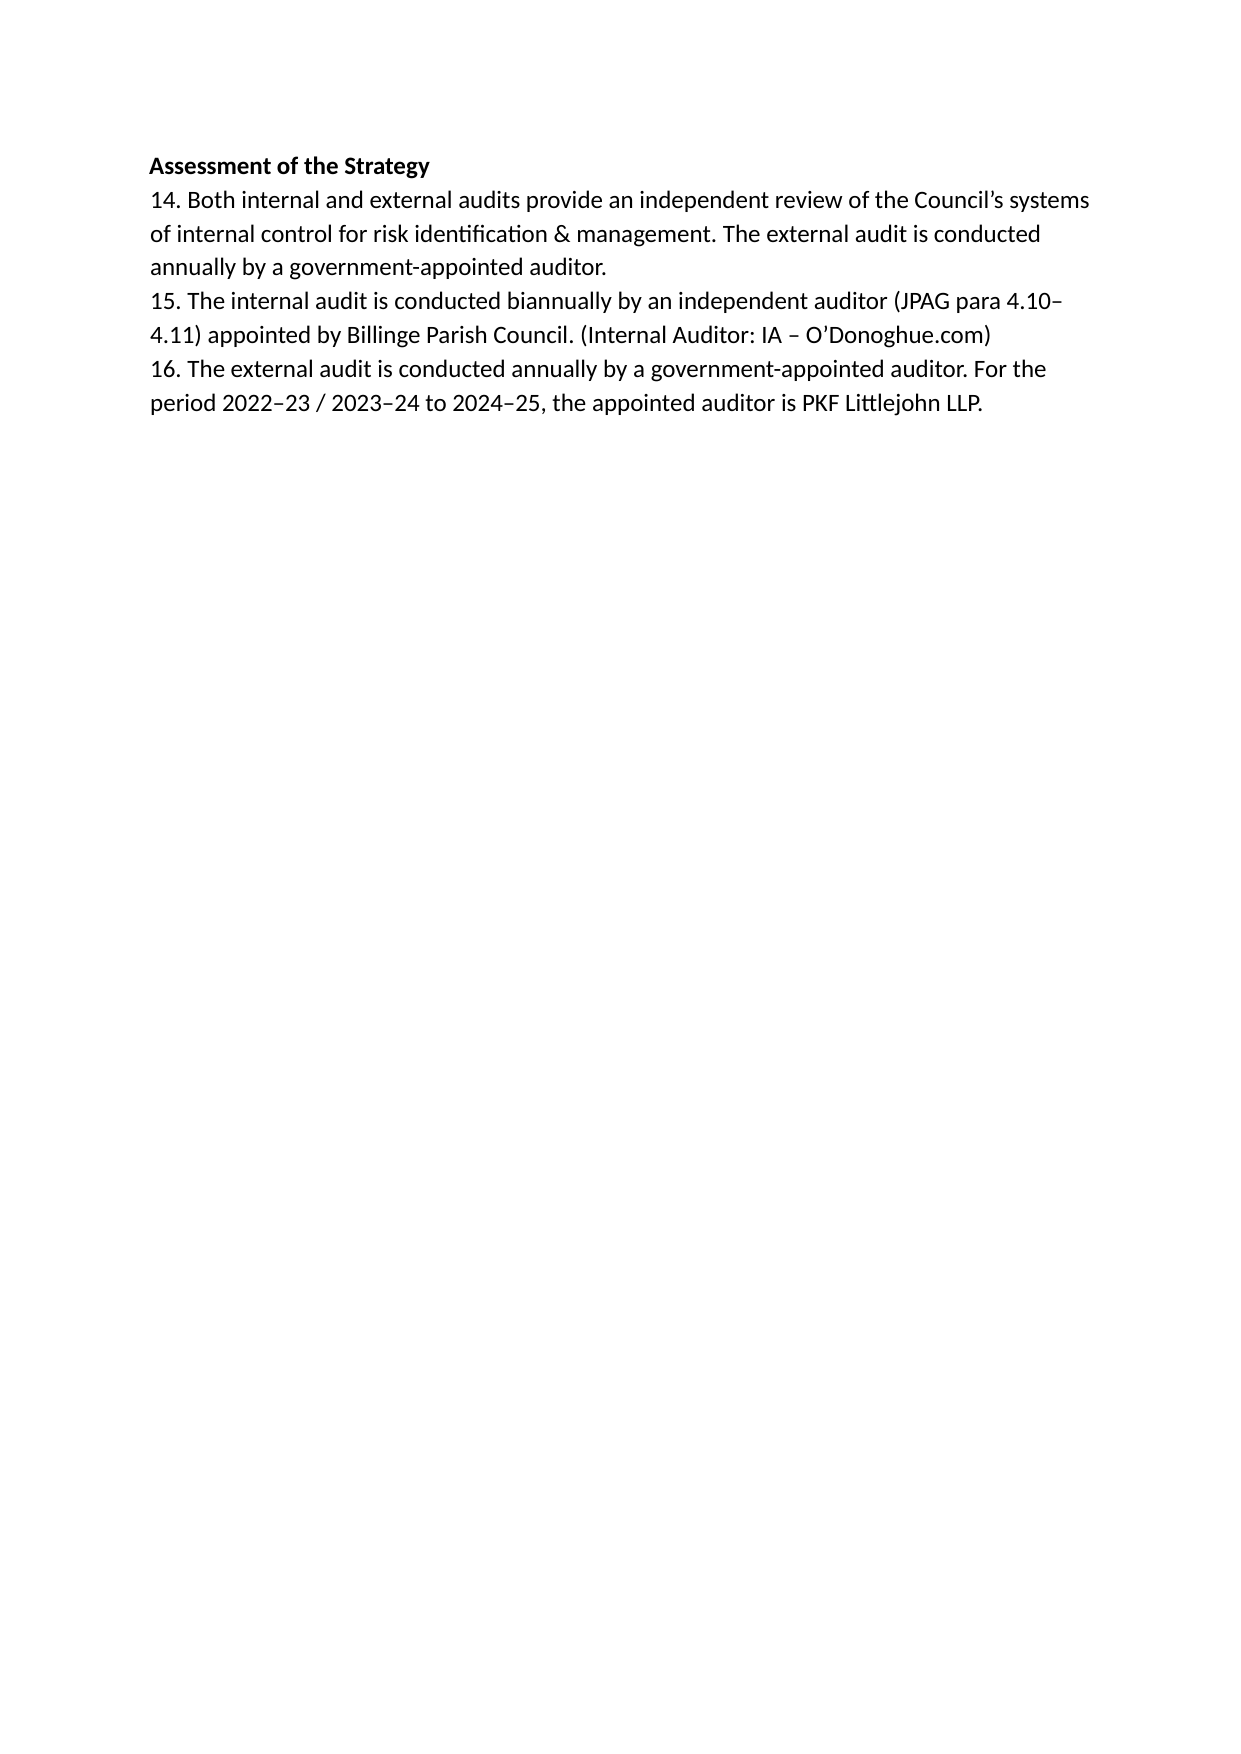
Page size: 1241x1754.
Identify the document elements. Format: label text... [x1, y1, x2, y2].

text Assessment of the Strategy 14. Both internal and external audits provide an independent review of the Council’s systems of internal control for risk identification & management. The external audit is conducted annually by a government-appointed auditor. 15. The internal audit is conducted biannually by an independent auditor (JPAG para 4.10–4.11) appointed by Billinge Parish Council. (Internal Auditor: IA – O’Donoghue.com) 16. The external audit is conducted annually by a government-appointed auditor. For the period 2022–23 / 2023–24 to 2024–25, the appointed auditor is PKF Littlejohn LLP. [149, 150, 1090, 417]
